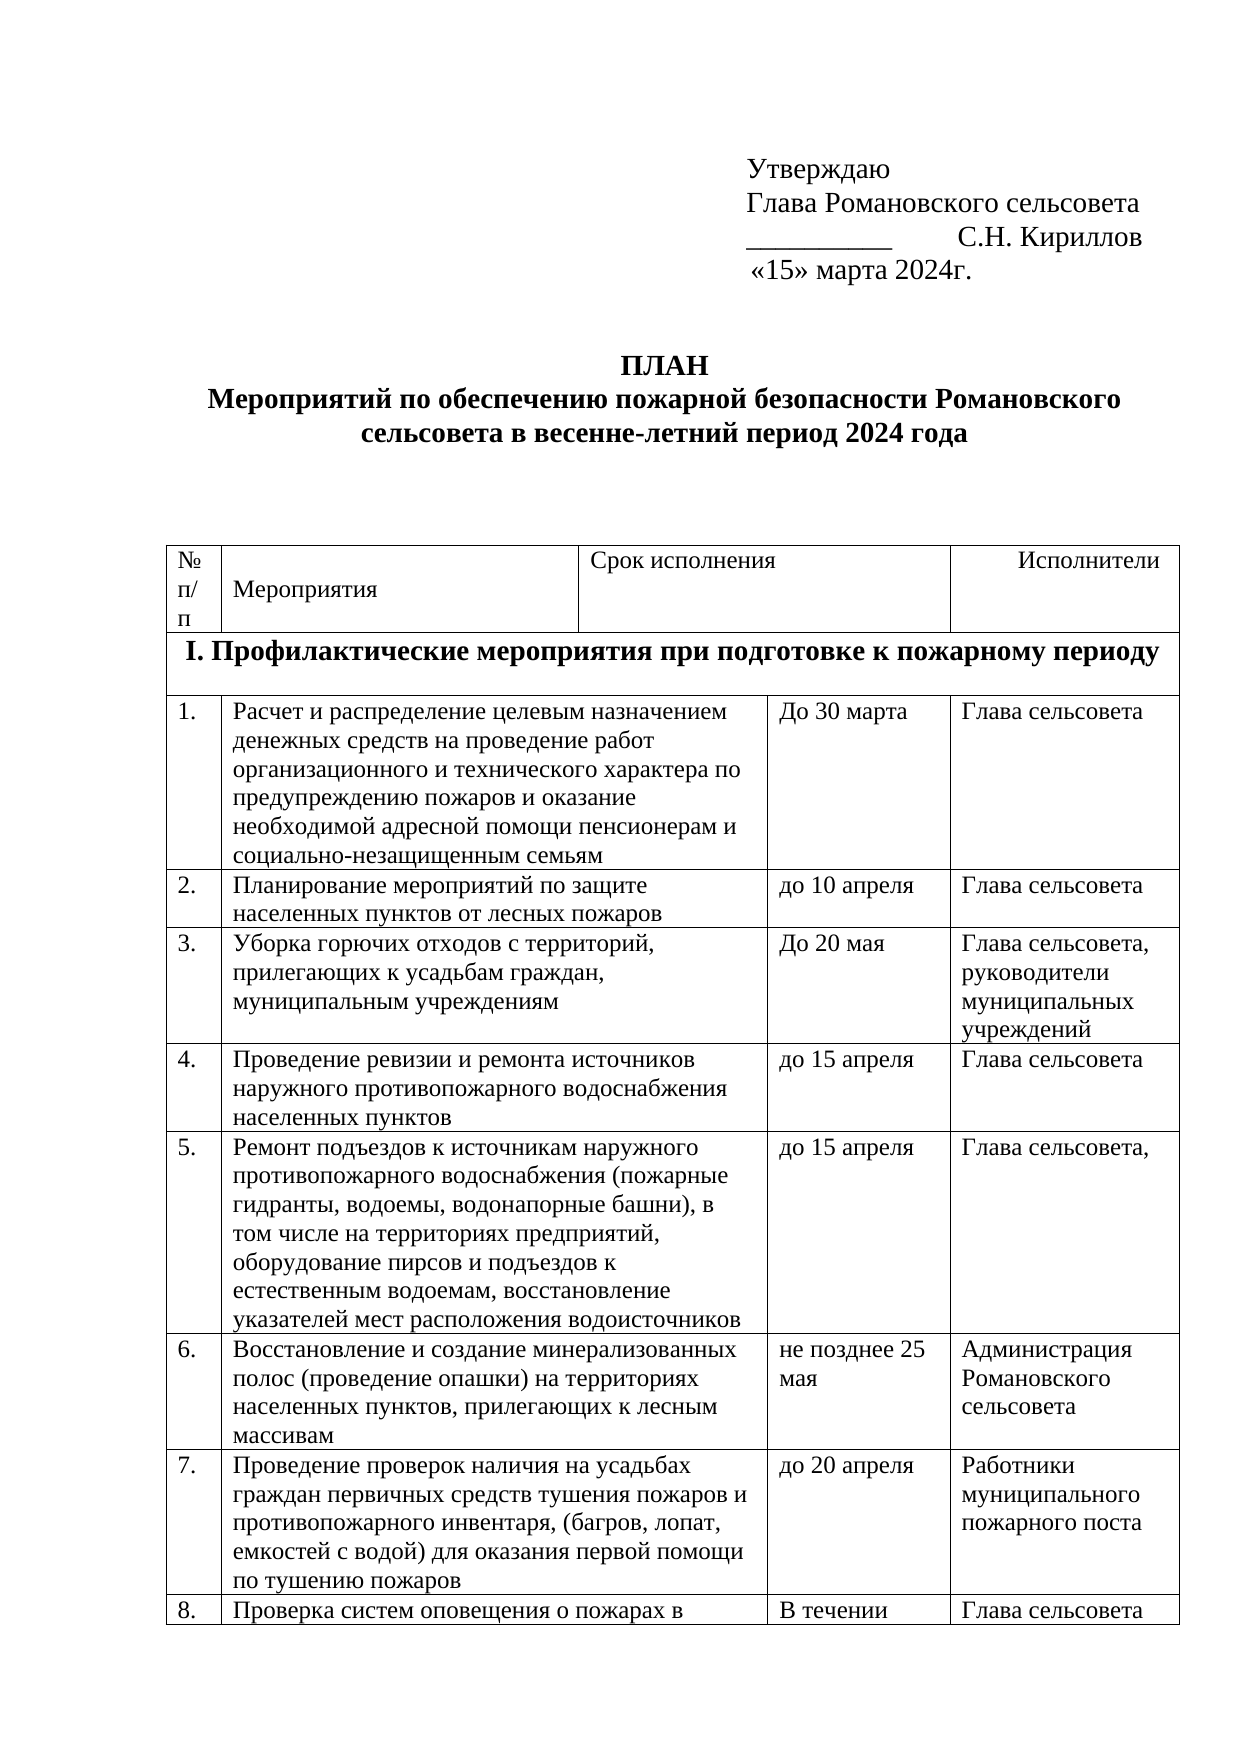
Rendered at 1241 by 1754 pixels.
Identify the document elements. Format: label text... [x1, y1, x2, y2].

table_cell Планирование мероприятий по защите населенных пунктов от лесных пожаров [222, 870, 767, 927]
text __________ С.Н. Кириллов [177, 219, 1152, 252]
text Утверждаю [177, 152, 1152, 185]
table_cell Уборка горючих отходов с территорий, прилегающих к усадьбам граждан, муниципальным учреждениям [222, 928, 767, 1043]
table_cell Глава сельсовета, [951, 1132, 1179, 1333]
table_cell 2. [167, 870, 221, 927]
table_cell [768, 1595, 950, 1623]
table_cell Работники муниципального пожарного поста [951, 1450, 1179, 1594]
table_cell Глава сельсовета [951, 1044, 1179, 1131]
table_cell Восстановление и создание минерализованных полос (проведение опашки) на территориях населенных пунктов, прилегающих к лесным массивам [222, 1334, 767, 1449]
table_cell 3. [167, 928, 221, 1043]
table_cell Ремонт подъездов к источникам наружного противопожарного водоснабжения (пожарные гидранты, водоемы, водонапорные башни), в том числе на территориях предприятий, оборудование пирсов и подъездов к естественным водоемам, восстановление указателей мест расположения водоисточников [222, 1132, 767, 1333]
table_cell 5. [167, 1132, 221, 1333]
table_cell 8. [167, 1595, 221, 1623]
table_cell До 20 мая [768, 928, 950, 1043]
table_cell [222, 1595, 767, 1623]
text ПЛАН [177, 348, 1152, 382]
table_header Исполнители [951, 546, 1179, 632]
table_cell до 15 апреля [768, 1044, 950, 1131]
text Мероприятий по обеспечению пожарной безопасности Романовского сельсовета в весенне-летний период 2024 года [177, 382, 1152, 449]
table_cell 1. [167, 696, 221, 869]
table_cell Администрация Романовского сельсовета [951, 1334, 1179, 1449]
table_cell I. Профилактические мероприятия при подготовке к пожарному периоду [167, 633, 1179, 695]
table_cell 6. [167, 1334, 221, 1449]
table_cell до 10 апреля [768, 870, 950, 927]
table_cell Проведение ревизии и ремонта источников наружного противопожарного водоснабжения населенных пунктов [222, 1044, 767, 1131]
table_cell Расчет и распределение целевым назначением денежных средств на проведение работ организационного и технического характера по предупреждению пожаров и оказание необходимой адресной помощи пенсионерам и социально-незащищенным семьям [222, 696, 767, 869]
table_cell до 20 апреля [768, 1450, 950, 1594]
table_cell До 30 марта [768, 696, 950, 869]
table_header № п/п [167, 546, 221, 632]
table_cell Глава сельсовета [951, 870, 1179, 927]
table_header Мероприятия [222, 546, 578, 632]
table_cell до 15 апреля [768, 1132, 950, 1333]
table_cell не позднее 25 мая [768, 1334, 950, 1449]
table_cell Глава сельсовета [951, 696, 1179, 869]
text Глава Романовского сельсовета [177, 185, 1152, 219]
text «15» марта 2024г. [177, 252, 1152, 286]
table_cell Глава сельсовета, руководители муниципальных учреждений [951, 928, 1179, 1043]
table_cell Проведение проверок наличия на усадьбах граждан первичных средств тушения пожаров и противопожарного инвентаря, (багров, лопат, емкостей с водой) для оказания первой помощи по тушению пожаров [222, 1450, 767, 1594]
table_header Срок исполнения [579, 546, 950, 632]
table_cell 4. [167, 1044, 221, 1131]
table_cell Глава сельсовета [951, 1595, 1179, 1623]
table_cell 7. [167, 1450, 221, 1594]
